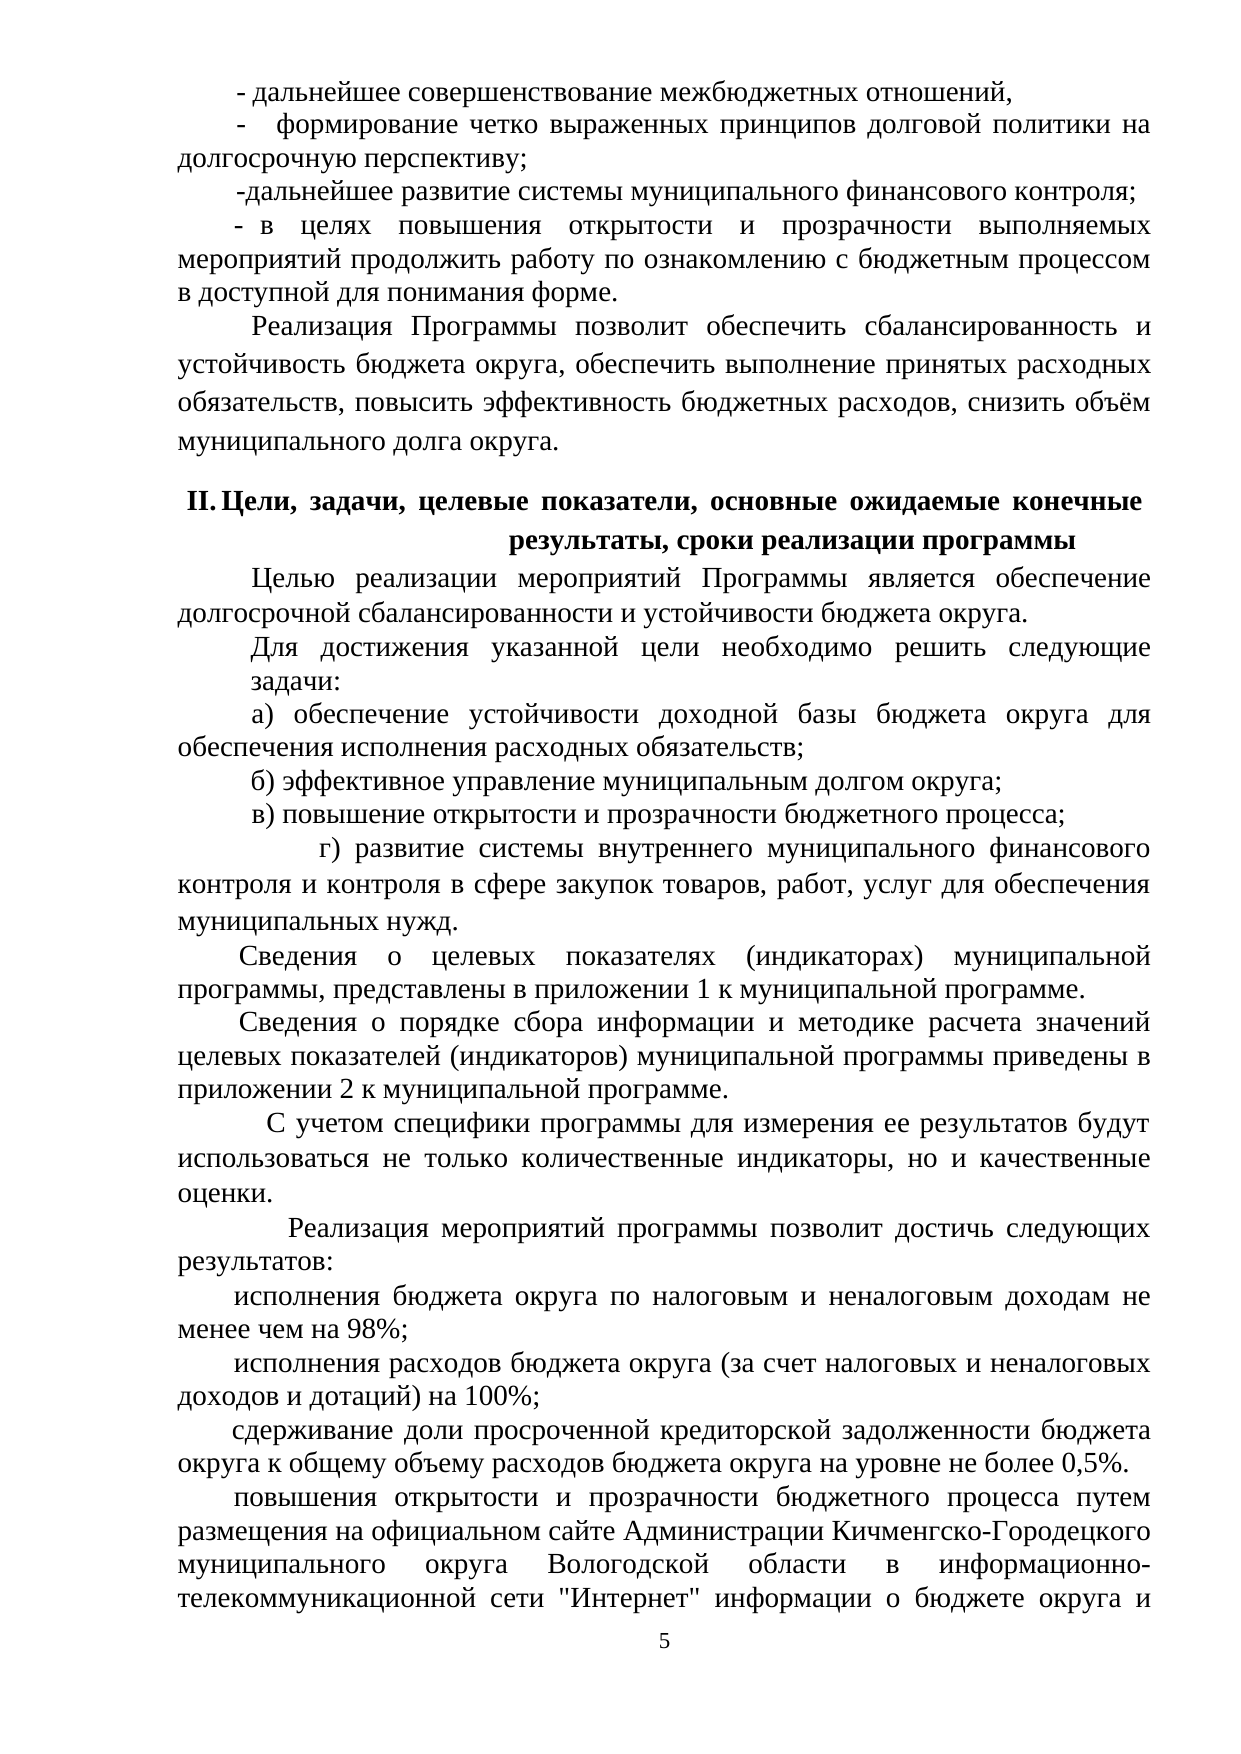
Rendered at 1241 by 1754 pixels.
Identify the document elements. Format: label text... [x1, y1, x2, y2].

text С учетом специфики программы для измерения ее результатов будут использоваться не только количественные индикаторы, но и качественные оценки. [177, 1105, 1152, 1208]
text б) эффективное управление муниципальным долгом округа; [250, 763, 1152, 797]
text Реализация Программы позволит обеспечить сбалансированность и устойчивость бюджета округа, обеспечить выполнение принятых расходных обязательств, повысить эффективность бюджетных расходов, снизить объём муниципального долга округа. [177, 308, 1152, 456]
text а) обеспечение устойчивости доходной базы бюджета округа для обеспечения исполнения расходных обязательств; [177, 697, 1152, 763]
list формирование четко выраженных принципов долговой политики на долгосрочную перспективу; [177, 107, 1152, 174]
text г) развитие системы внутреннего муниципального финансового контроля и контроля в сфере закупок товаров, работ, услуг для обеспечения муниципальных нужд. [177, 830, 1152, 936]
text Целью реализации мероприятий Программы является обеспечение долгосрочной сбалансированности и устойчивости бюджета округа. [177, 560, 1152, 628]
text в) повышение открытости и прозрачности бюджетного процесса; [244, 797, 1152, 830]
text Реализация мероприятий программы позволит достичь следующих результатов: [177, 1210, 1152, 1277]
text Сведения о целевых показателях (индикаторах) муниципальной программы, представлены в приложении 1 к муниципальной программе. [177, 939, 1152, 1005]
list в целях повышения открытости и прозрачности выполняемых мероприятий продолжить работу по ознакомлению с бюджетным процессом в доступной для понимания форме. [177, 207, 1152, 308]
text Для достижения указанной цели необходимо решить следующие задачи: [250, 629, 1152, 697]
text -дальнейшее развитие системы муниципального финансового контроля; [236, 174, 1152, 207]
text сдерживание доли просроченной кредиторской задолженности бюджета округа к общему объему расходов бюджета округа на уровне не более 0,5%. [177, 1412, 1152, 1479]
text исполнения расходов бюджета округа (за счет налоговых и неналоговых доходов и дотаций) на 100%; [177, 1345, 1152, 1412]
list Цели, задачи, целевые показатели, основные ожидаемые конечные результаты, сроки реализации программы [186, 483, 1143, 555]
text исполнения бюджета округа по налоговым и неналоговым доходам не менее чем на 98%; [177, 1278, 1152, 1345]
text Сведения о порядке сбора информации и методике расчета значений целевых показателей (индикаторов) муниципальной программы приведены в приложении 2 к муниципальной программе. [177, 1005, 1152, 1105]
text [177, 1479, 1152, 1613]
list дальнейшее совершенствование межбюджетных отношений, [236, 74, 1152, 107]
